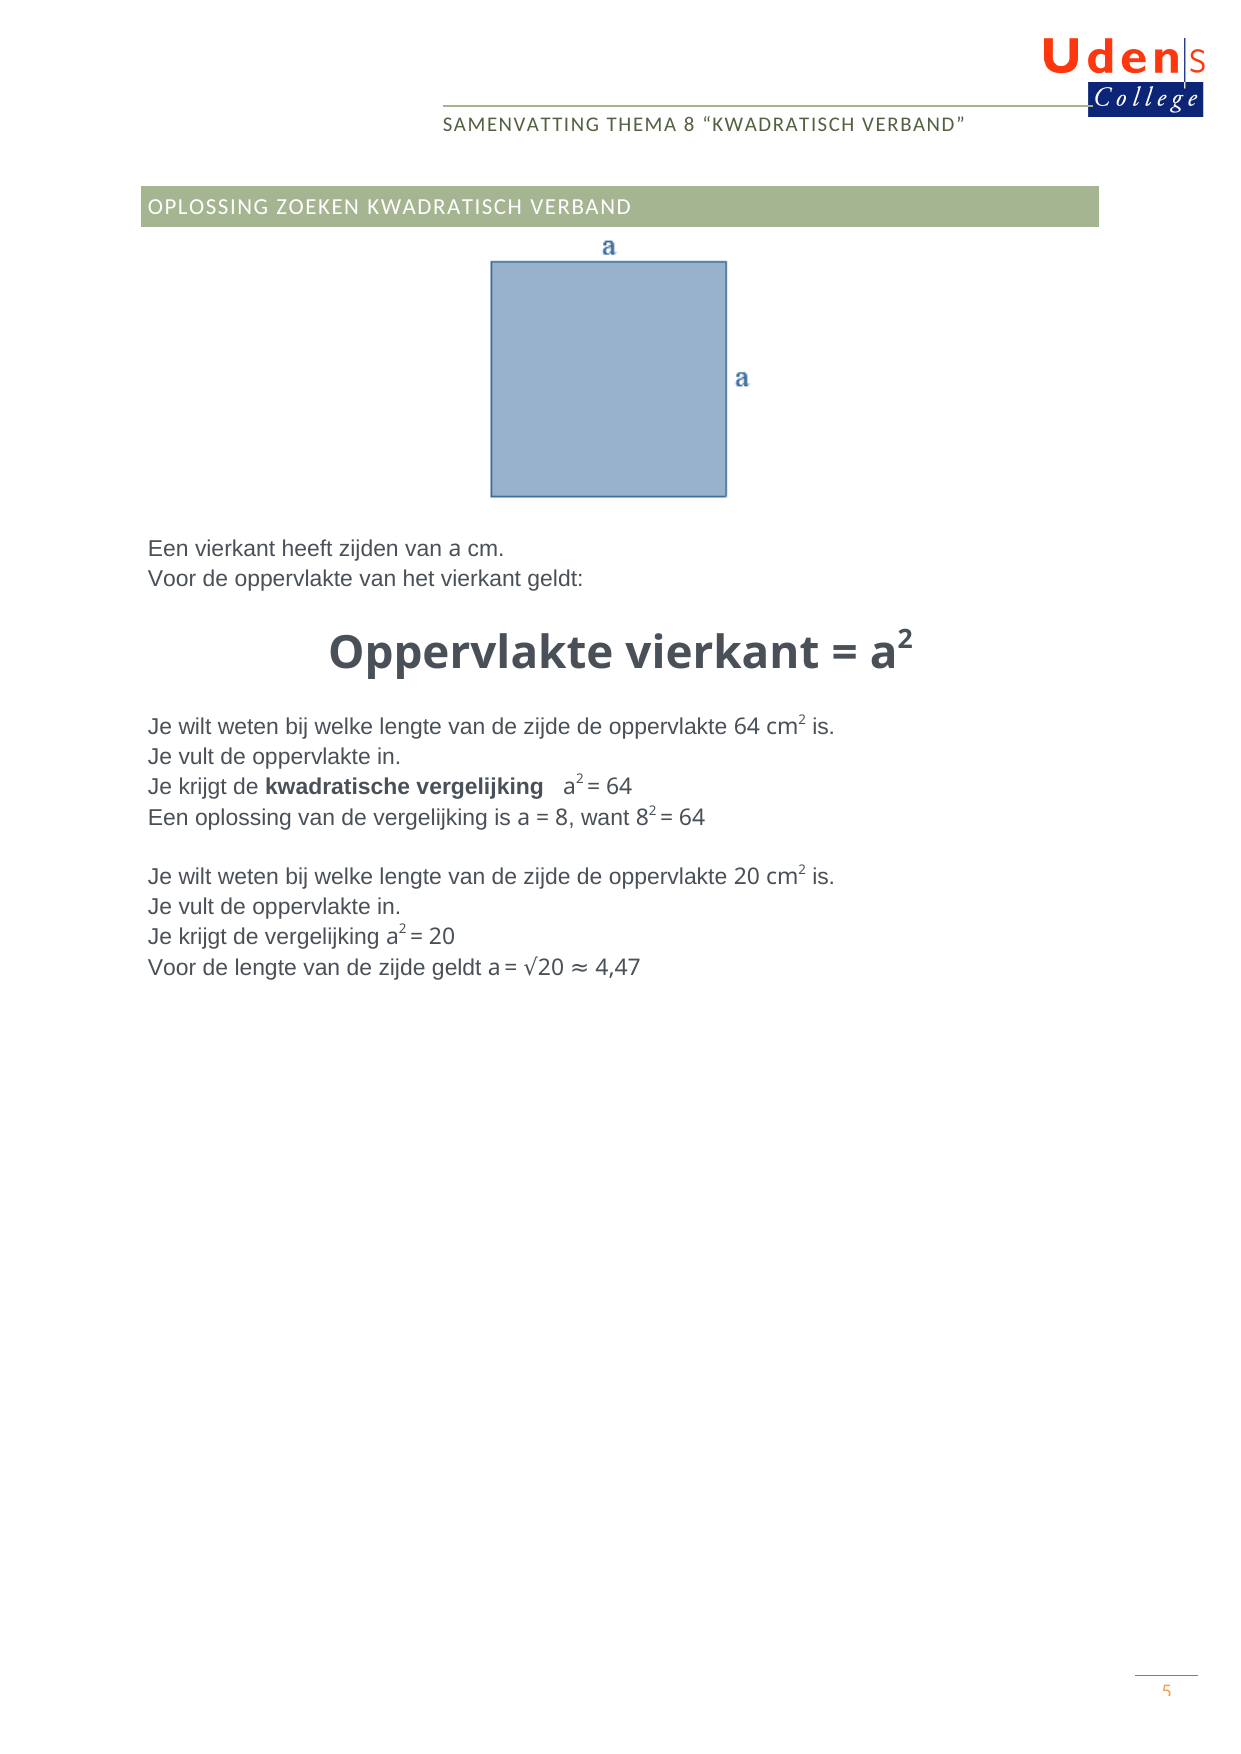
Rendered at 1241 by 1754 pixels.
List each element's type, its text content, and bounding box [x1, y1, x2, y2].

text Een vierkant heeft zijden van a cm. Voor de oppervlakte van het vierkant geldt: [148, 532, 1093, 592]
picture [1044, 38, 1205, 117]
subtitle Oplossing zoeken kwadratisch verband [148, 193, 1093, 220]
text Oppervlakte vierkant = a2 [148, 620, 1093, 682]
text Je wilt weten bij welke lengte van de zijde de oppervlakte 64 cm2 is. Je vult de oppervlakte in. Je krijgt de kwadratische vergelijking a2 = 64 Een oplossing van de vergelijking is a = 8, want 82 = 64 [148, 710, 1093, 832]
picture [483, 230, 757, 504]
text Je wilt weten bij welke lengte van de zijde de oppervlakte 20 cm2 is. Je vult de oppervlakte in. Je krijgt de vergelijking a2 = 20 Voor de lengte van de zijde geldt a = √20 ≈ 4,47 [148, 860, 1093, 982]
